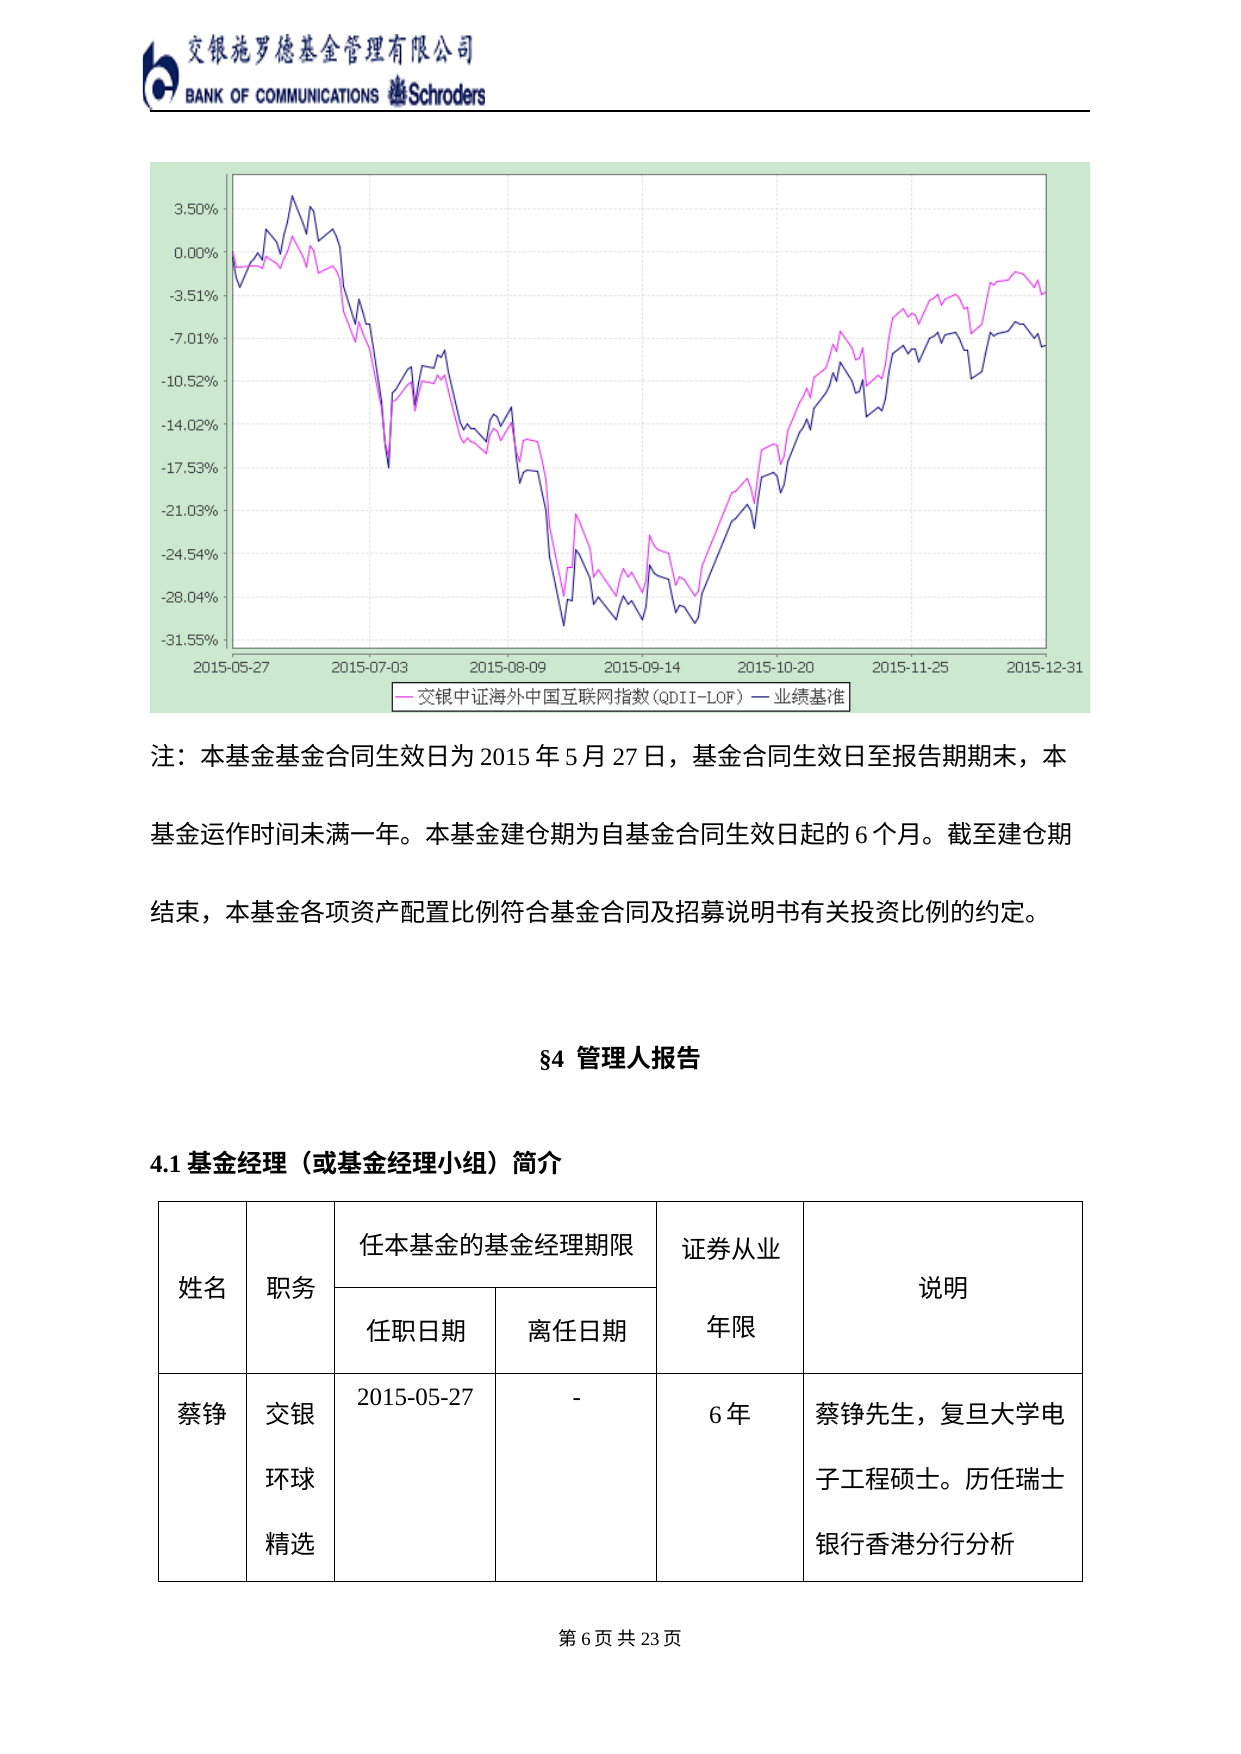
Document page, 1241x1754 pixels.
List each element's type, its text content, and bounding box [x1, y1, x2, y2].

table_header 姓名 [159, 1202, 246, 1373]
text 4.1 基金经理（或基金经理小组）简介 [150, 1129, 1090, 1194]
table_cell 6年 [657, 1374, 803, 1581]
table_cell 任职日期 [335, 1288, 495, 1373]
table_cell 2015-05-27 [335, 1374, 495, 1581]
subtitle §4 管理人报告 [150, 1024, 1090, 1089]
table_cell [247, 1374, 334, 1581]
table_cell 蔡铮 [159, 1374, 246, 1581]
table_header 证券从业年限 [657, 1202, 803, 1373]
table_cell - [496, 1374, 656, 1581]
table_cell 离任日期 [496, 1288, 656, 1373]
table_header 职务 [247, 1202, 334, 1373]
table_header 说明 [804, 1202, 1082, 1373]
picture [150, 162, 1091, 713]
table_header 任本基金的基金经理期限 [335, 1202, 656, 1287]
text 注：本基金基金合同生效日为2015年5月27日，基金合同生效日至报告期期末，本基金运作时间未满一年。本基金建仓期为自基金合同生效日起的6个月。截至建仓期结束，本基金各项资产配置比例符合基金合同及招募说明书有关投资比例的约定。 [150, 722, 1090, 943]
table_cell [804, 1374, 1082, 1581]
picture [142, 34, 485, 110]
